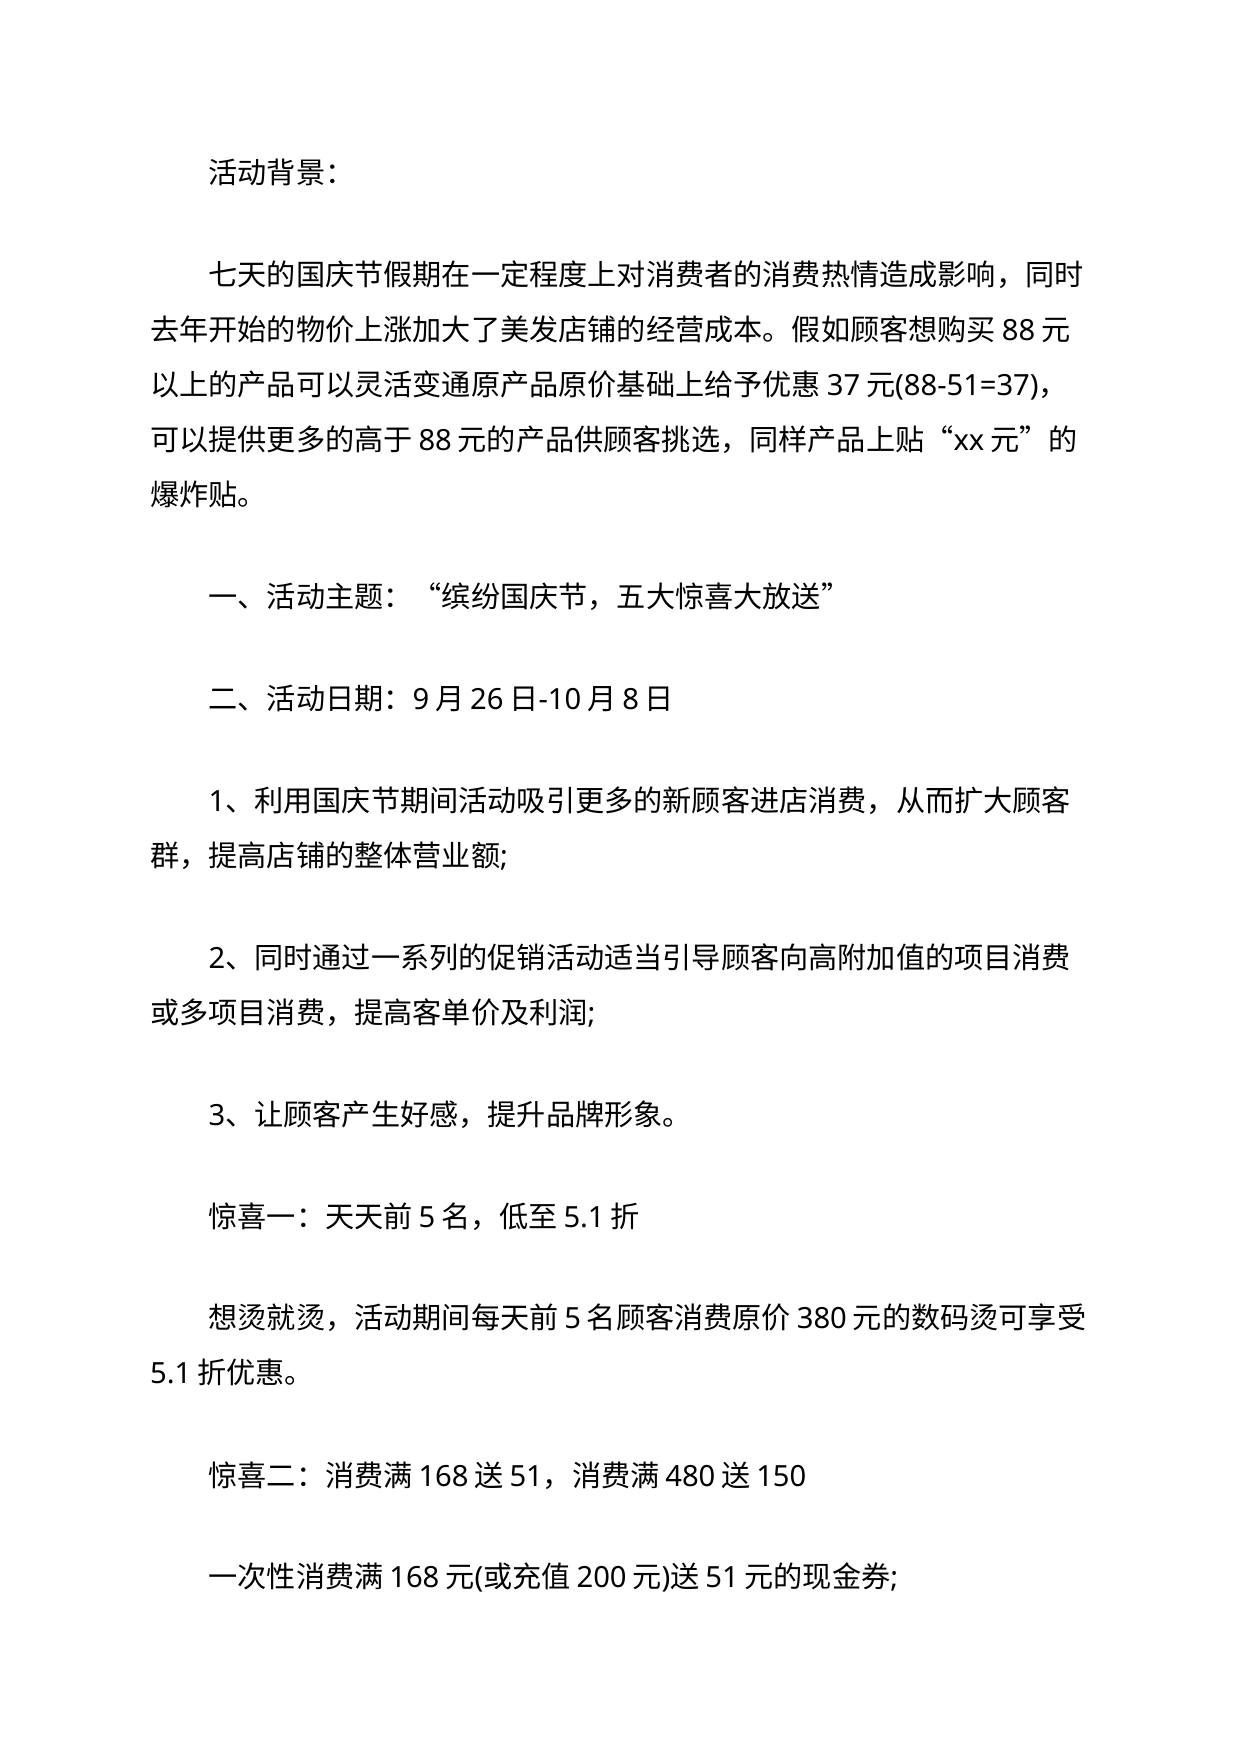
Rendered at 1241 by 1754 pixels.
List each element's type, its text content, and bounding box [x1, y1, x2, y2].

text 惊喜一：天天前5名，低至5.1折 [150, 1193, 1090, 1236]
text 一次性消费满168元(或充值200元)送51元的现金券; [150, 1554, 1090, 1596]
text 二、活动日期：9月26日-10月8日 [150, 675, 1090, 718]
text 1、利用国庆节期间活动吸引更多的新顾客进店消费，从而扩大顾客群，提高店铺的整体营业额; [150, 777, 1090, 874]
text 七天的国庆节假期在一定程度上对消费者的消费热情造成影响，同时去年开始的物价上涨加大了美发店铺的经营成本。假如顾客想购买88元以上的产品可以灵活变通原产品原价基础上给予优惠37元(88-51=37)，可以提供更多的高于88元的产品供顾客挑选，同样产品上贴“xx元”的爆炸贴。 [150, 252, 1090, 514]
text 惊喜二：消费满168送51，消费满480送150 [150, 1452, 1090, 1494]
text 3、让顾客产生好感，提升品牌形象。 [150, 1091, 1090, 1133]
text 想烫就烫，活动期间每天前5名顾客消费原价380元的数码烫可享受5.1折优惠。 [150, 1295, 1090, 1392]
text 2、同时通过一系列的促销活动适当引导顾客向高附加值的项目消费或多项目消费，提高客单价及利润; [150, 934, 1090, 1032]
text 活动背景： [150, 150, 1090, 192]
text 一、活动主题：“缤纷国庆节，五大惊喜大放送” [150, 573, 1090, 616]
